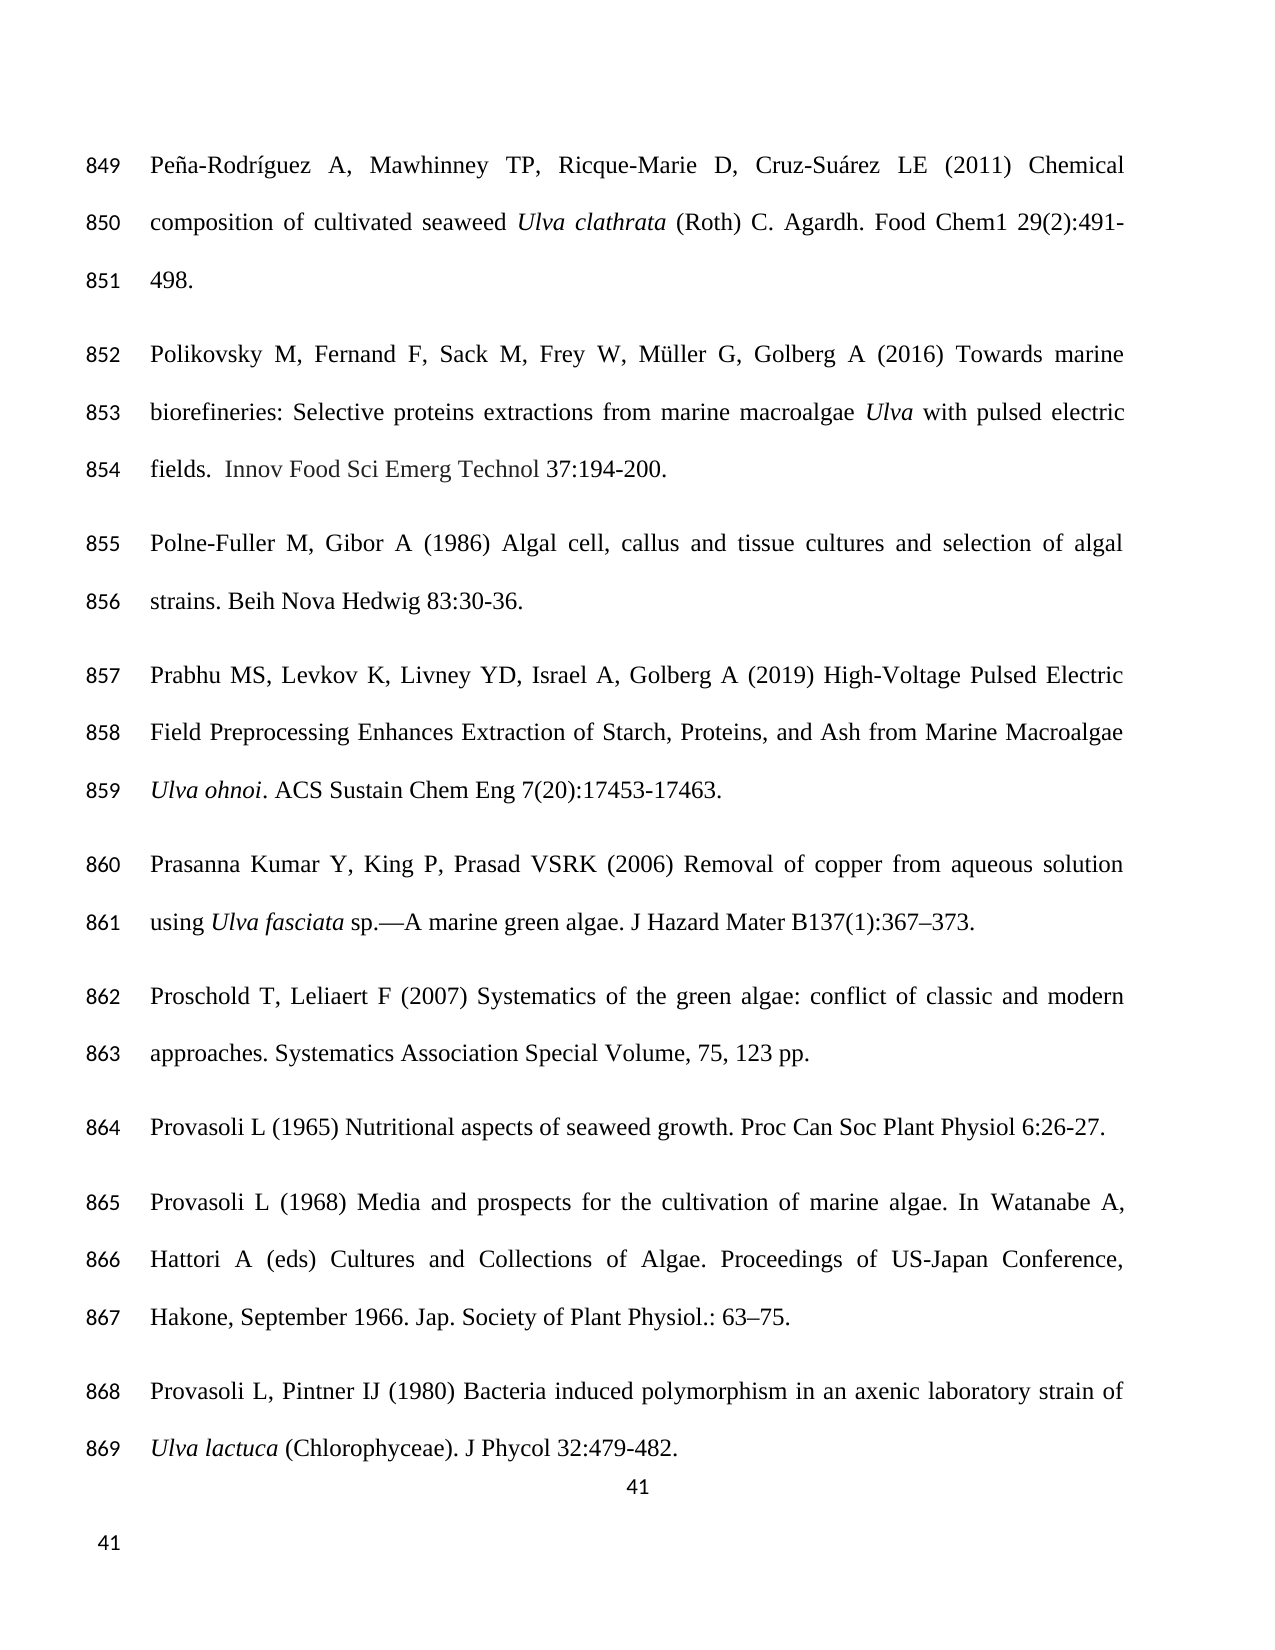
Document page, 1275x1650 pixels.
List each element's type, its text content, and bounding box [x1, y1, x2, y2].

text Provasoli L (1965) Nutritional aspects of seaweed growth. Proc Can Soc Plant Physiol 6:26-27. [150, 1112, 1125, 1141]
text Polikovsky M, Fernand F, Sack M, Frey W, Müller G, Golberg A (2016) Towards marine biorefineries: Selective proteins extractions from marine macroalgae Ulva with pulsed electric fields. Innov Food Sci Emerg Technol 37:194-200. [150, 339, 1125, 483]
text Prasanna Kumar Y, King P, Prasad VSRK (2006) Removal of copper from aqueous solution using Ulva fasciata sp.—A marine green algae. J Hazard Mater B137(1):367–373. [150, 849, 1125, 935]
text Provasoli L, Pintner IJ (1980) Bacteria induced polymorphism in an axenic laboratory strain of Ulva lactuca (Chlorophyceae). J Phycol 32:479-482. [150, 1376, 1125, 1462]
text Proschold T, Leliaert F (2007) Systematics of the green algae: conflict of classic and modern approaches. Systematics Association Special Volume, 75, 123 pp. [150, 981, 1125, 1067]
text Peña-Rodríguez A, Mawhinney TP, Ricque-Marie D, Cruz-Suárez LE (2011) Chemical composition of cultivated seaweed Ulva clathrata (Roth) C. Agardh. Food Chem1 29(2):491-498. [150, 150, 1125, 294]
text Prabhu MS, Levkov K, Livney YD, Israel A, Golberg A (2019) High-Voltage Pulsed Electric Field Preprocessing Enhances Extraction of Starch, Proteins, and Ash from Marine Macroalgae Ulva ohnoi. ACS Sustain Chem Eng 7(20):17453-17463. [150, 660, 1125, 804]
text Provasoli L (1968) Media and prospects for the cultivation of marine algae. In Watanabe A, Hattori A (eds) Cultures and Collections of Algae. Proceedings of US-Japan Conference, Hakone, September 1966. Jap. Society of Plant Physiol.: 63–75. [150, 1187, 1125, 1330]
text Polne-Fuller M, Gibor A (1986) Algal cell, callus and tissue cultures and selection of algal strains. Beih Nova Hedwig 83:30-36. [150, 528, 1125, 614]
